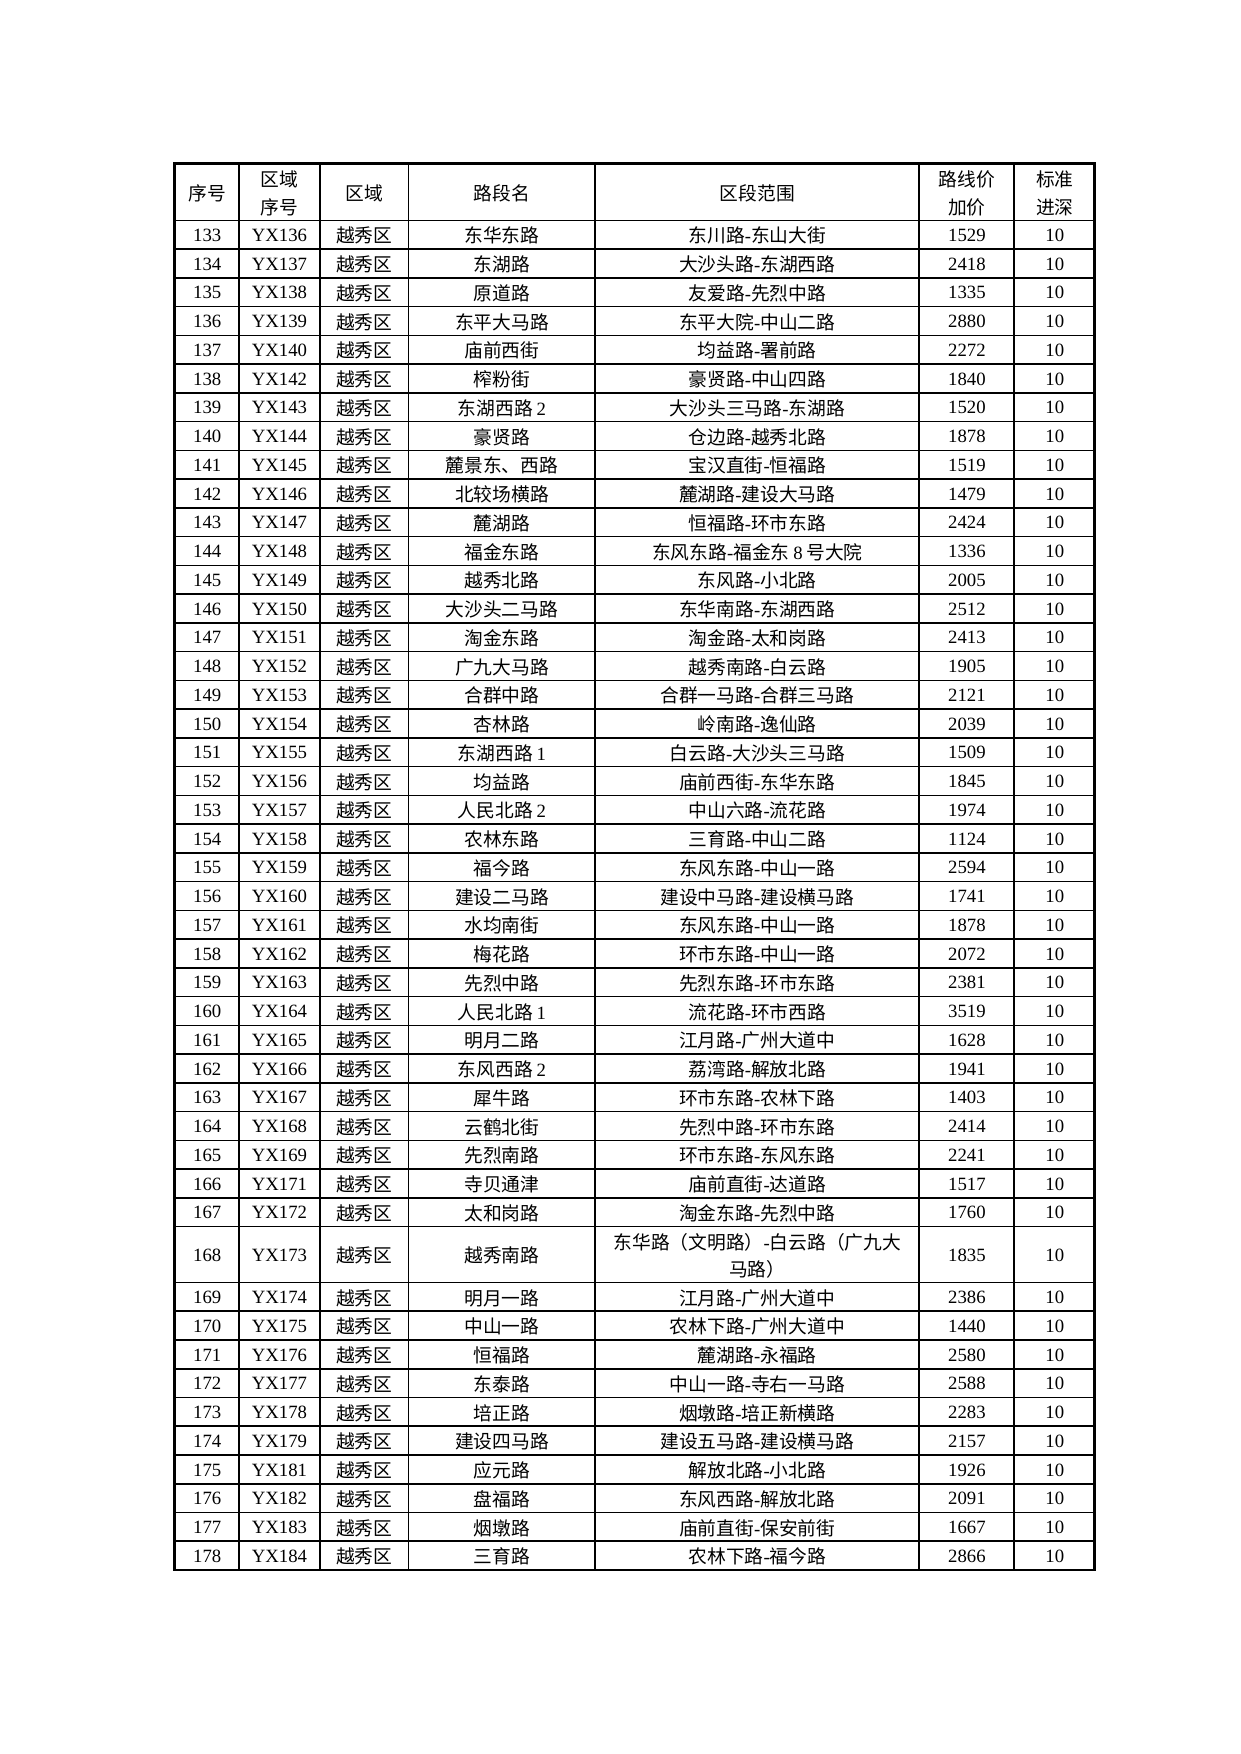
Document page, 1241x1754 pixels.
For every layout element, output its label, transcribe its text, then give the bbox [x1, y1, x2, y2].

table_cell YX183 [240, 1513, 319, 1540]
table_cell 犀牛路 [409, 1084, 594, 1111]
table_cell 越秀区 [321, 1341, 408, 1368]
table_cell 越秀区 [321, 537, 408, 564]
table_cell YX142 [240, 365, 319, 392]
table_cell 139 [176, 394, 238, 421]
table_cell 越秀区 [321, 767, 408, 794]
table_cell 136 [176, 307, 238, 334]
table_cell 中山六路-流花路 [596, 796, 918, 823]
table_cell 10 [1015, 624, 1093, 651]
table_cell YX165 [240, 1026, 319, 1053]
table_cell YX179 [240, 1427, 319, 1454]
table_cell 合群中路 [409, 681, 594, 708]
table_cell 2418 [920, 250, 1013, 277]
table_cell 168 [176, 1227, 238, 1282]
table_cell 10 [1015, 710, 1093, 737]
table_cell YX171 [240, 1170, 319, 1197]
table_cell 越秀区 [321, 1170, 408, 1197]
table_cell 环市东路-中山一路 [596, 940, 918, 967]
table_cell 东华路（文明路）-白云路（广九大马路） [596, 1227, 918, 1282]
table_header 路线价加价 [920, 165, 1013, 219]
table_cell 越秀区 [321, 1312, 408, 1339]
table_cell 1760 [920, 1199, 1013, 1226]
table_cell 越秀区 [321, 250, 408, 277]
table_cell 10 [1015, 394, 1093, 421]
table_cell 流花路-环市西路 [596, 997, 918, 1024]
table_cell 10 [1015, 767, 1093, 794]
table_cell 建设二马路 [409, 882, 594, 909]
table_cell 151 [176, 739, 238, 766]
table_cell 2386 [920, 1283, 1013, 1310]
table_cell 1905 [920, 652, 1013, 679]
table_cell 东风东路-中山一路 [596, 911, 918, 938]
table_cell 江月路-广州大道中 [596, 1026, 918, 1053]
table_cell 2283 [920, 1398, 1013, 1425]
table_cell YX184 [240, 1542, 319, 1569]
table_cell 榨粉街 [409, 365, 594, 392]
table_cell 1336 [920, 537, 1013, 564]
table_cell 庙前西街-东华东路 [596, 767, 918, 794]
table_cell 东风路-小北路 [596, 566, 918, 593]
table_cell 10 [1015, 1341, 1093, 1368]
table_cell 豪贤路-中山四路 [596, 365, 918, 392]
table_cell 淘金东路-先烈中路 [596, 1199, 918, 1226]
table_cell YX151 [240, 624, 319, 651]
table_cell 越秀北路 [409, 566, 594, 593]
table_cell 135 [176, 279, 238, 306]
table_cell 1840 [920, 365, 1013, 392]
table_cell YX140 [240, 336, 319, 363]
table_cell 越秀区 [321, 365, 408, 392]
table_cell YX169 [240, 1141, 319, 1168]
table_cell 141 [176, 451, 238, 478]
table_cell 越秀区 [321, 509, 408, 536]
table_cell 越秀区 [321, 1084, 408, 1111]
table_cell 越秀区 [321, 911, 408, 938]
table_cell 10 [1015, 279, 1093, 306]
table_cell 中山一路 [409, 1312, 594, 1339]
table_cell 142 [176, 480, 238, 507]
table_cell 白云路-大沙头三马路 [596, 739, 918, 766]
table_cell 2413 [920, 624, 1013, 651]
table_cell 环市东路-东风东路 [596, 1141, 918, 1168]
table_cell 133 [176, 221, 238, 248]
table_cell 友爱路-先烈中路 [596, 279, 918, 306]
table_cell 越秀区 [321, 1398, 408, 1425]
table_cell 10 [1015, 997, 1093, 1024]
table_cell 1517 [920, 1170, 1013, 1197]
table_cell 越秀区 [321, 825, 408, 852]
table_cell 10 [1015, 882, 1093, 909]
table_cell 大沙头三马路-东湖路 [596, 394, 918, 421]
table_cell 越秀区 [321, 997, 408, 1024]
table_cell 越秀南路 [409, 1227, 594, 1282]
table_cell YX177 [240, 1370, 319, 1397]
table_cell 10 [1015, 1170, 1093, 1197]
table_cell YX175 [240, 1312, 319, 1339]
table_cell 1479 [920, 480, 1013, 507]
table_cell 164 [176, 1112, 238, 1139]
table_cell YX136 [240, 221, 319, 248]
table_cell 环市东路-农林下路 [596, 1084, 918, 1111]
table_cell 10 [1015, 1112, 1093, 1139]
table_cell 1124 [920, 825, 1013, 852]
table_cell 东华东路 [409, 221, 594, 248]
table_cell 134 [176, 250, 238, 277]
table_cell 越秀区 [321, 652, 408, 679]
table_cell 1520 [920, 394, 1013, 421]
table_cell 1335 [920, 279, 1013, 306]
table_cell 越秀区 [321, 480, 408, 507]
table_cell 岭南路-逸仙路 [596, 710, 918, 737]
table_cell 154 [176, 825, 238, 852]
table_cell 麓景东、西路 [409, 451, 594, 478]
table_cell 165 [176, 1141, 238, 1168]
table_cell 越秀区 [321, 1227, 408, 1282]
table_cell 东平大院-中山二路 [596, 307, 918, 334]
table_cell 寺贝通津 [409, 1170, 594, 1197]
table_cell 10 [1015, 681, 1093, 708]
table_cell 先烈中路 [409, 969, 594, 996]
table_cell 建设五马路-建设横马路 [596, 1427, 918, 1454]
table_cell 北较场横路 [409, 480, 594, 507]
table_cell YX153 [240, 681, 319, 708]
table_cell 越秀区 [321, 422, 408, 449]
table_cell 10 [1015, 595, 1093, 622]
table_cell 三育路-中山二路 [596, 825, 918, 852]
table_cell 越秀区 [321, 1513, 408, 1540]
table_cell 137 [176, 336, 238, 363]
table_cell 10 [1015, 566, 1093, 593]
table_cell 2866 [920, 1542, 1013, 1569]
table_cell 越秀区 [321, 221, 408, 248]
table_cell 东风西路-解放北路 [596, 1485, 918, 1512]
table_cell 10 [1015, 1456, 1093, 1483]
table_cell YX161 [240, 911, 319, 938]
table_cell YX156 [240, 767, 319, 794]
table_cell 178 [176, 1542, 238, 1569]
table_cell 1509 [920, 739, 1013, 766]
table_cell 2588 [920, 1370, 1013, 1397]
table_cell 10 [1015, 1141, 1093, 1168]
table_cell 东风西路2 [409, 1055, 594, 1082]
table_cell 10 [1015, 739, 1093, 766]
table_cell 10 [1015, 796, 1093, 823]
table_cell 167 [176, 1199, 238, 1226]
table_cell 10 [1015, 336, 1093, 363]
table_cell 庙前直街-达道路 [596, 1170, 918, 1197]
table_cell 10 [1015, 480, 1093, 507]
table_cell 梅花路 [409, 940, 594, 967]
table_cell 10 [1015, 969, 1093, 996]
table_cell 越秀区 [321, 681, 408, 708]
table_cell YX172 [240, 1199, 319, 1226]
table_cell 越秀区 [321, 739, 408, 766]
table_cell 157 [176, 911, 238, 938]
table_cell 农林下路-福今路 [596, 1542, 918, 1569]
table_cell 越秀区 [321, 566, 408, 593]
table_cell 10 [1015, 1283, 1093, 1310]
table_cell YX155 [240, 739, 319, 766]
table_cell 3519 [920, 997, 1013, 1024]
table_cell 先烈东路-环市东路 [596, 969, 918, 996]
table_cell 东平大马路 [409, 307, 594, 334]
table_cell 2039 [920, 710, 1013, 737]
table_cell YX143 [240, 394, 319, 421]
table_cell 江月路-广州大道中 [596, 1283, 918, 1310]
table_cell YX160 [240, 882, 319, 909]
table_cell YX147 [240, 509, 319, 536]
table_cell 明月二路 [409, 1026, 594, 1053]
table_cell 1835 [920, 1227, 1013, 1282]
table_cell 云鹤北街 [409, 1112, 594, 1139]
table_cell 恒福路 [409, 1341, 594, 1368]
table_cell 175 [176, 1456, 238, 1483]
table_cell 越秀区 [321, 336, 408, 363]
table_cell 越秀区 [321, 1055, 408, 1082]
table_cell YX182 [240, 1485, 319, 1512]
table_cell 仓边路-越秀北路 [596, 422, 918, 449]
table_cell 150 [176, 710, 238, 737]
table_cell YX173 [240, 1227, 319, 1282]
table_cell 10 [1015, 250, 1093, 277]
table_cell 2272 [920, 336, 1013, 363]
table_cell 豪贤路 [409, 422, 594, 449]
table_cell 麓湖路 [409, 509, 594, 536]
table_cell 171 [176, 1341, 238, 1368]
table_cell 越秀区 [321, 595, 408, 622]
table_cell YX150 [240, 595, 319, 622]
table_cell 173 [176, 1398, 238, 1425]
table_cell 2880 [920, 307, 1013, 334]
table_cell 烟墩路-培正新横路 [596, 1398, 918, 1425]
table_cell 越秀区 [321, 940, 408, 967]
table_cell 建设四马路 [409, 1427, 594, 1454]
table_cell 177 [176, 1513, 238, 1540]
table_cell 10 [1015, 221, 1093, 248]
table_cell 人民北路1 [409, 997, 594, 1024]
table_cell 2121 [920, 681, 1013, 708]
table_cell 176 [176, 1485, 238, 1512]
table_cell 146 [176, 595, 238, 622]
table_cell YX154 [240, 710, 319, 737]
table_cell YX138 [240, 279, 319, 306]
table_cell 10 [1015, 1026, 1093, 1053]
table_cell 合群一马路-合群三马路 [596, 681, 918, 708]
table_cell 1878 [920, 911, 1013, 938]
table_cell 158 [176, 940, 238, 967]
table_cell YX159 [240, 854, 319, 881]
table_cell 越秀区 [321, 1427, 408, 1454]
table_cell 149 [176, 681, 238, 708]
table_cell 10 [1015, 451, 1093, 478]
table_cell 2424 [920, 509, 1013, 536]
table_cell 10 [1015, 307, 1093, 334]
table_cell 人民北路2 [409, 796, 594, 823]
table_cell YX162 [240, 940, 319, 967]
table_header 路段名 [409, 165, 594, 219]
table_header 标准 进深 [1015, 165, 1093, 219]
table_cell 越秀区 [321, 624, 408, 651]
table_cell 1667 [920, 1513, 1013, 1540]
table_cell 166 [176, 1170, 238, 1197]
table_cell 东湖西路2 [409, 394, 594, 421]
table_cell 153 [176, 796, 238, 823]
table_cell 144 [176, 537, 238, 564]
table_cell 三育路 [409, 1542, 594, 1569]
table_cell 2241 [920, 1141, 1013, 1168]
table_cell 越秀区 [321, 882, 408, 909]
table_cell 广九大马路 [409, 652, 594, 679]
table_cell 10 [1015, 509, 1093, 536]
table_cell YX176 [240, 1341, 319, 1368]
table_cell 2414 [920, 1112, 1013, 1139]
table_cell 1519 [920, 451, 1013, 478]
table_cell 162 [176, 1055, 238, 1082]
table_cell 1878 [920, 422, 1013, 449]
table_cell YX163 [240, 969, 319, 996]
table_cell 太和岗路 [409, 1199, 594, 1226]
table_cell 东风东路-福金东8号大院 [596, 537, 918, 564]
table_cell 中山一路-寺右一马路 [596, 1370, 918, 1397]
table_cell 1529 [920, 221, 1013, 248]
table_cell 农林下路-广州大道中 [596, 1312, 918, 1339]
table_cell YX152 [240, 652, 319, 679]
table_cell 10 [1015, 1542, 1093, 1569]
table_cell 156 [176, 882, 238, 909]
table_cell 东湖西路1 [409, 739, 594, 766]
table_cell 明月一路 [409, 1283, 594, 1310]
table_cell 10 [1015, 1513, 1093, 1540]
table_cell YX178 [240, 1398, 319, 1425]
table_cell 解放北路-小北路 [596, 1456, 918, 1483]
table_cell 越秀区 [321, 279, 408, 306]
table_cell 杏林路 [409, 710, 594, 737]
table_cell 10 [1015, 1312, 1093, 1339]
table_cell 1941 [920, 1055, 1013, 1082]
table_cell 培正路 [409, 1398, 594, 1425]
table_cell YX174 [240, 1283, 319, 1310]
table_cell 水均南街 [409, 911, 594, 938]
table_cell 大沙头路-东湖西路 [596, 250, 918, 277]
table_cell 145 [176, 566, 238, 593]
table_cell 10 [1015, 854, 1093, 881]
table_cell 140 [176, 422, 238, 449]
table_cell 1926 [920, 1456, 1013, 1483]
table_cell 宝汉直街-恒福路 [596, 451, 918, 478]
table_cell 152 [176, 767, 238, 794]
table_cell YX167 [240, 1084, 319, 1111]
table_cell 越秀区 [321, 1485, 408, 1512]
table_cell 2580 [920, 1341, 1013, 1368]
table_cell 烟墩路 [409, 1513, 594, 1540]
table_cell 1974 [920, 796, 1013, 823]
table_cell 1403 [920, 1084, 1013, 1111]
table_cell YX168 [240, 1112, 319, 1139]
table_cell 东泰路 [409, 1370, 594, 1397]
table_cell 1628 [920, 1026, 1013, 1053]
table_cell 163 [176, 1084, 238, 1111]
table_cell 东湖路 [409, 250, 594, 277]
table_cell YX166 [240, 1055, 319, 1082]
table_cell 盘福路 [409, 1485, 594, 1512]
table_cell YX158 [240, 825, 319, 852]
table_cell 147 [176, 624, 238, 651]
table_header 区域 序号 [240, 165, 319, 219]
table_cell YX181 [240, 1456, 319, 1483]
table_cell 越秀区 [321, 307, 408, 334]
table_cell 10 [1015, 911, 1093, 938]
table_cell 均益路-署前路 [596, 336, 918, 363]
table_cell 越秀区 [321, 1026, 408, 1053]
table_cell 越秀区 [321, 1283, 408, 1310]
table_cell 10 [1015, 940, 1093, 967]
table_cell 10 [1015, 1055, 1093, 1082]
table_cell 恒福路-环市东路 [596, 509, 918, 536]
table_cell 越秀区 [321, 1141, 408, 1168]
table_cell 东风东路-中山一路 [596, 854, 918, 881]
table_cell YX149 [240, 566, 319, 593]
table_cell 福金东路 [409, 537, 594, 564]
table_cell 10 [1015, 1227, 1093, 1282]
table_cell 淘金路-太和岗路 [596, 624, 918, 651]
table_cell 麓湖路-建设大马路 [596, 480, 918, 507]
table_cell 1440 [920, 1312, 1013, 1339]
table_cell 荔湾路-解放北路 [596, 1055, 918, 1082]
table_cell 155 [176, 854, 238, 881]
table_cell 东川路-东山大街 [596, 221, 918, 248]
table_cell 庙前西街 [409, 336, 594, 363]
table_cell YX164 [240, 997, 319, 1024]
table_cell 160 [176, 997, 238, 1024]
table_cell 174 [176, 1427, 238, 1454]
table_cell 169 [176, 1283, 238, 1310]
table_cell 10 [1015, 652, 1093, 679]
table_cell YX137 [240, 250, 319, 277]
table_cell 10 [1015, 1199, 1093, 1226]
table_cell YX146 [240, 480, 319, 507]
table_cell 10 [1015, 1084, 1093, 1111]
table_cell YX145 [240, 451, 319, 478]
table_cell 10 [1015, 825, 1093, 852]
table_cell 建设中马路-建设横马路 [596, 882, 918, 909]
table_cell 大沙头二马路 [409, 595, 594, 622]
table_cell 10 [1015, 1485, 1093, 1512]
table_cell 先烈中路-环市东路 [596, 1112, 918, 1139]
table_cell 1741 [920, 882, 1013, 909]
table_cell 2157 [920, 1427, 1013, 1454]
table_cell 10 [1015, 537, 1093, 564]
table_cell YX148 [240, 537, 319, 564]
table_cell 159 [176, 969, 238, 996]
table_cell 越秀区 [321, 710, 408, 737]
table_cell 161 [176, 1026, 238, 1053]
table_cell 172 [176, 1370, 238, 1397]
table_cell YX139 [240, 307, 319, 334]
table_cell 2072 [920, 940, 1013, 967]
table_header 区域 [321, 165, 408, 219]
table_cell 越秀区 [321, 1542, 408, 1569]
table_cell YX157 [240, 796, 319, 823]
table_header 区段范围 [596, 165, 918, 219]
table_cell 170 [176, 1312, 238, 1339]
table_cell 越秀区 [321, 1199, 408, 1226]
table_cell YX144 [240, 422, 319, 449]
table_cell 10 [1015, 1370, 1093, 1397]
table_cell 越秀南路-白云路 [596, 652, 918, 679]
table_cell 农林东路 [409, 825, 594, 852]
table_cell 138 [176, 365, 238, 392]
table_header 序号 [176, 165, 238, 219]
table_cell 淘金东路 [409, 624, 594, 651]
table_cell 庙前直街-保安前街 [596, 1513, 918, 1540]
table_cell 越秀区 [321, 1112, 408, 1139]
table_cell 10 [1015, 1427, 1093, 1454]
table_cell 148 [176, 652, 238, 679]
table_cell 143 [176, 509, 238, 536]
table_cell 应元路 [409, 1456, 594, 1483]
table_cell 10 [1015, 422, 1093, 449]
table_cell 10 [1015, 1398, 1093, 1425]
table_cell 2594 [920, 854, 1013, 881]
table_cell 10 [1015, 365, 1093, 392]
table_cell 越秀区 [321, 451, 408, 478]
table_cell 1845 [920, 767, 1013, 794]
table_cell 先烈南路 [409, 1141, 594, 1168]
table_cell 均益路 [409, 767, 594, 794]
table_cell 2381 [920, 969, 1013, 996]
table_cell 越秀区 [321, 1456, 408, 1483]
table_cell 越秀区 [321, 796, 408, 823]
table_cell 麓湖路-永福路 [596, 1341, 918, 1368]
table_cell 福今路 [409, 854, 594, 881]
table_cell 2005 [920, 566, 1013, 593]
table_cell 东华南路-东湖西路 [596, 595, 918, 622]
table_cell 2512 [920, 595, 1013, 622]
table_cell 越秀区 [321, 854, 408, 881]
table_cell 越秀区 [321, 1370, 408, 1397]
table_cell 2091 [920, 1485, 1013, 1512]
table_cell 越秀区 [321, 394, 408, 421]
table_cell 越秀区 [321, 969, 408, 996]
table_cell 原道路 [409, 279, 594, 306]
